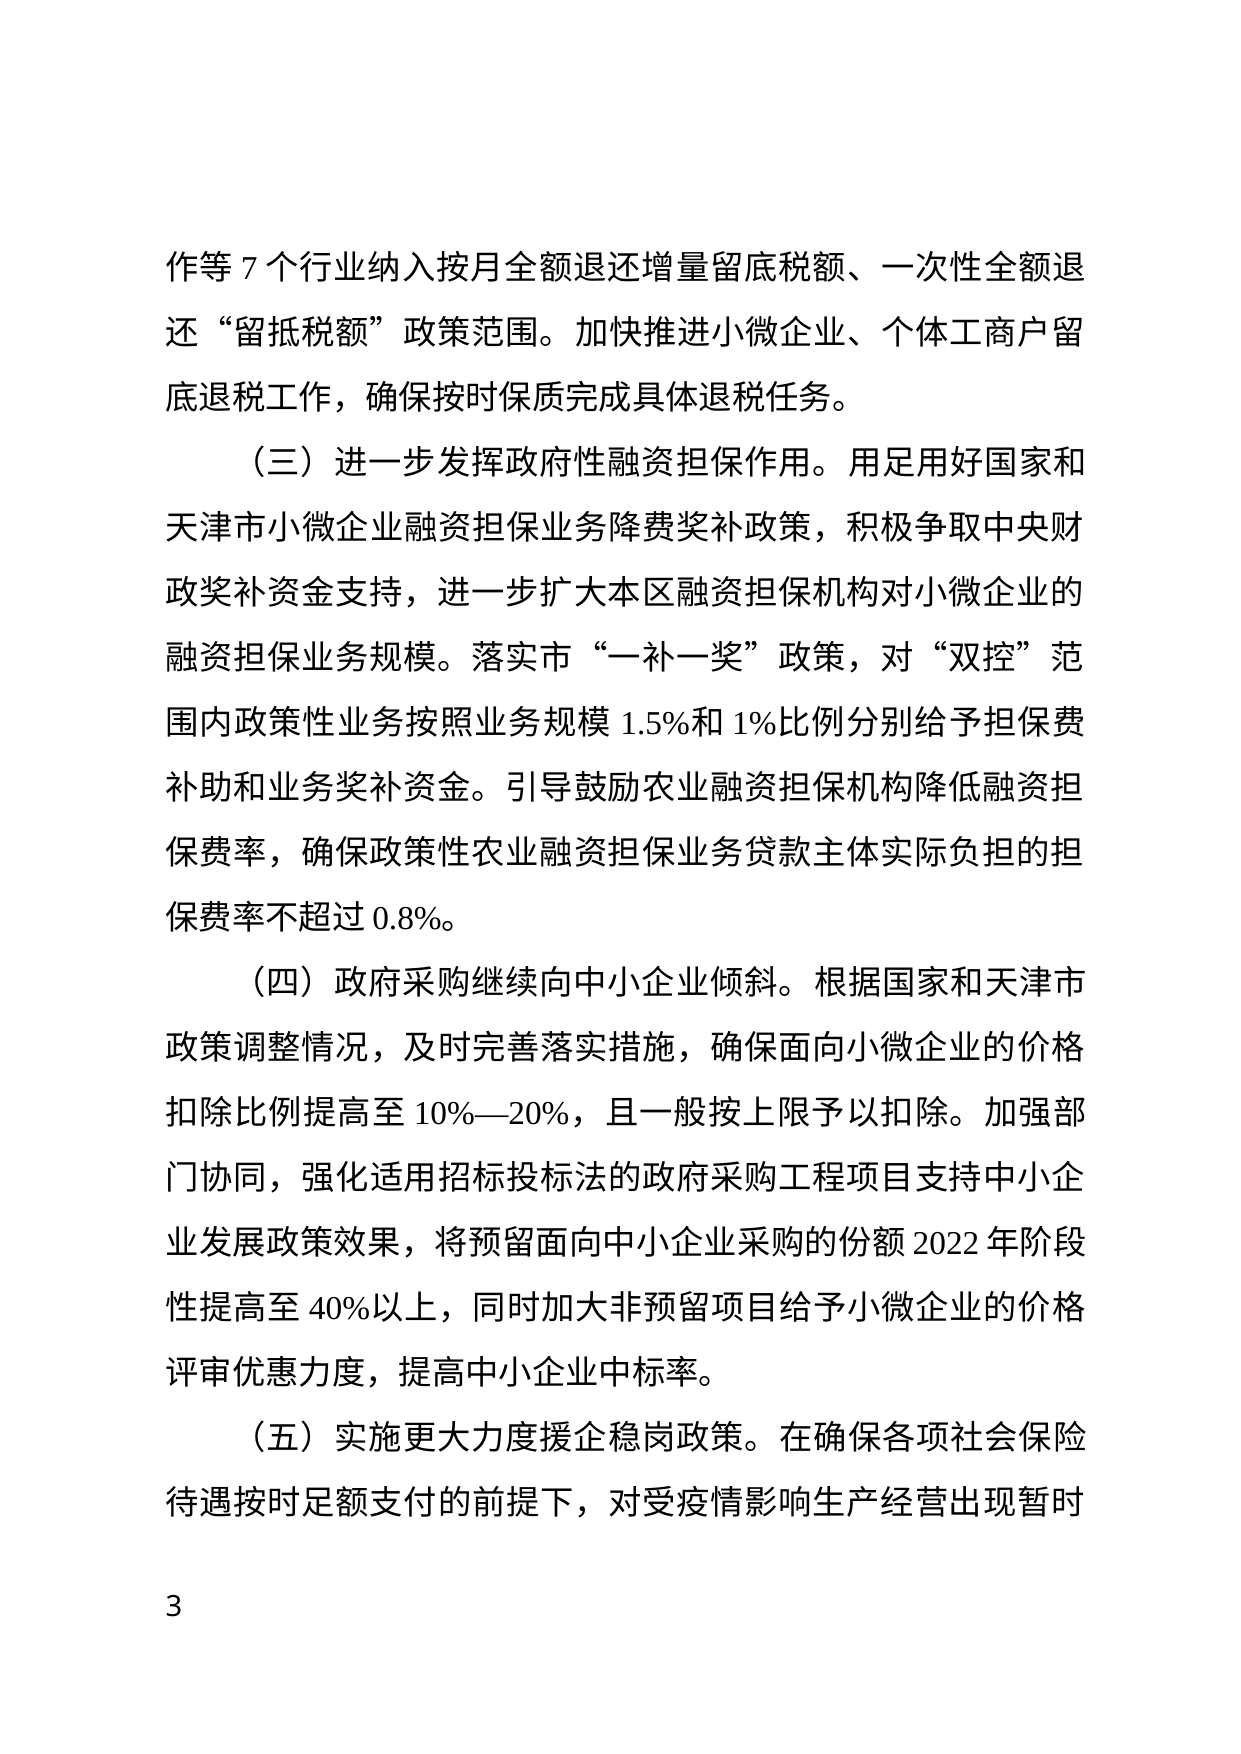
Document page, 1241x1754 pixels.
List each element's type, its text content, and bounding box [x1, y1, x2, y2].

text （三）进一步发挥政府性融资担保作用。用足用好国家和天津市小微企业融资担保业务降费奖补政策，积极争取中央财政奖补资金支持，进一步扩大本区融资担保机构对小微企业的融资担保业务规模。落实市“一补一奖”政策，对“双控”范围内政策性业务按照业务规模1.5%和1%比例分别给予担保费补助和业务奖补资金。引导鼓励农业融资担保机构降低融资担保费率，确保政策性农业融资担保业务贷款主体实际负担的担保费率不超过0.8%。 [165, 428, 1087, 948]
list （四）政府采购继续向中小企业倾斜。根据国家和天津市政策调整情况，及时完善落实措施，确保面向小微企业的价格扣除比例提高至10%—20%，且一般按上限予以扣除。加强部门协同，强化适用招标投标法的政府采购工程项目支持中小企业发展政策效果，将预留面向中小企业采购的份额2022年阶段性提高至40%以上，同时加大非预留项目给予小微企业的价格评审优惠力度，提高中小企业中标率。 [165, 948, 1087, 1403]
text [165, 233, 1087, 428]
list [165, 1403, 1087, 1533]
